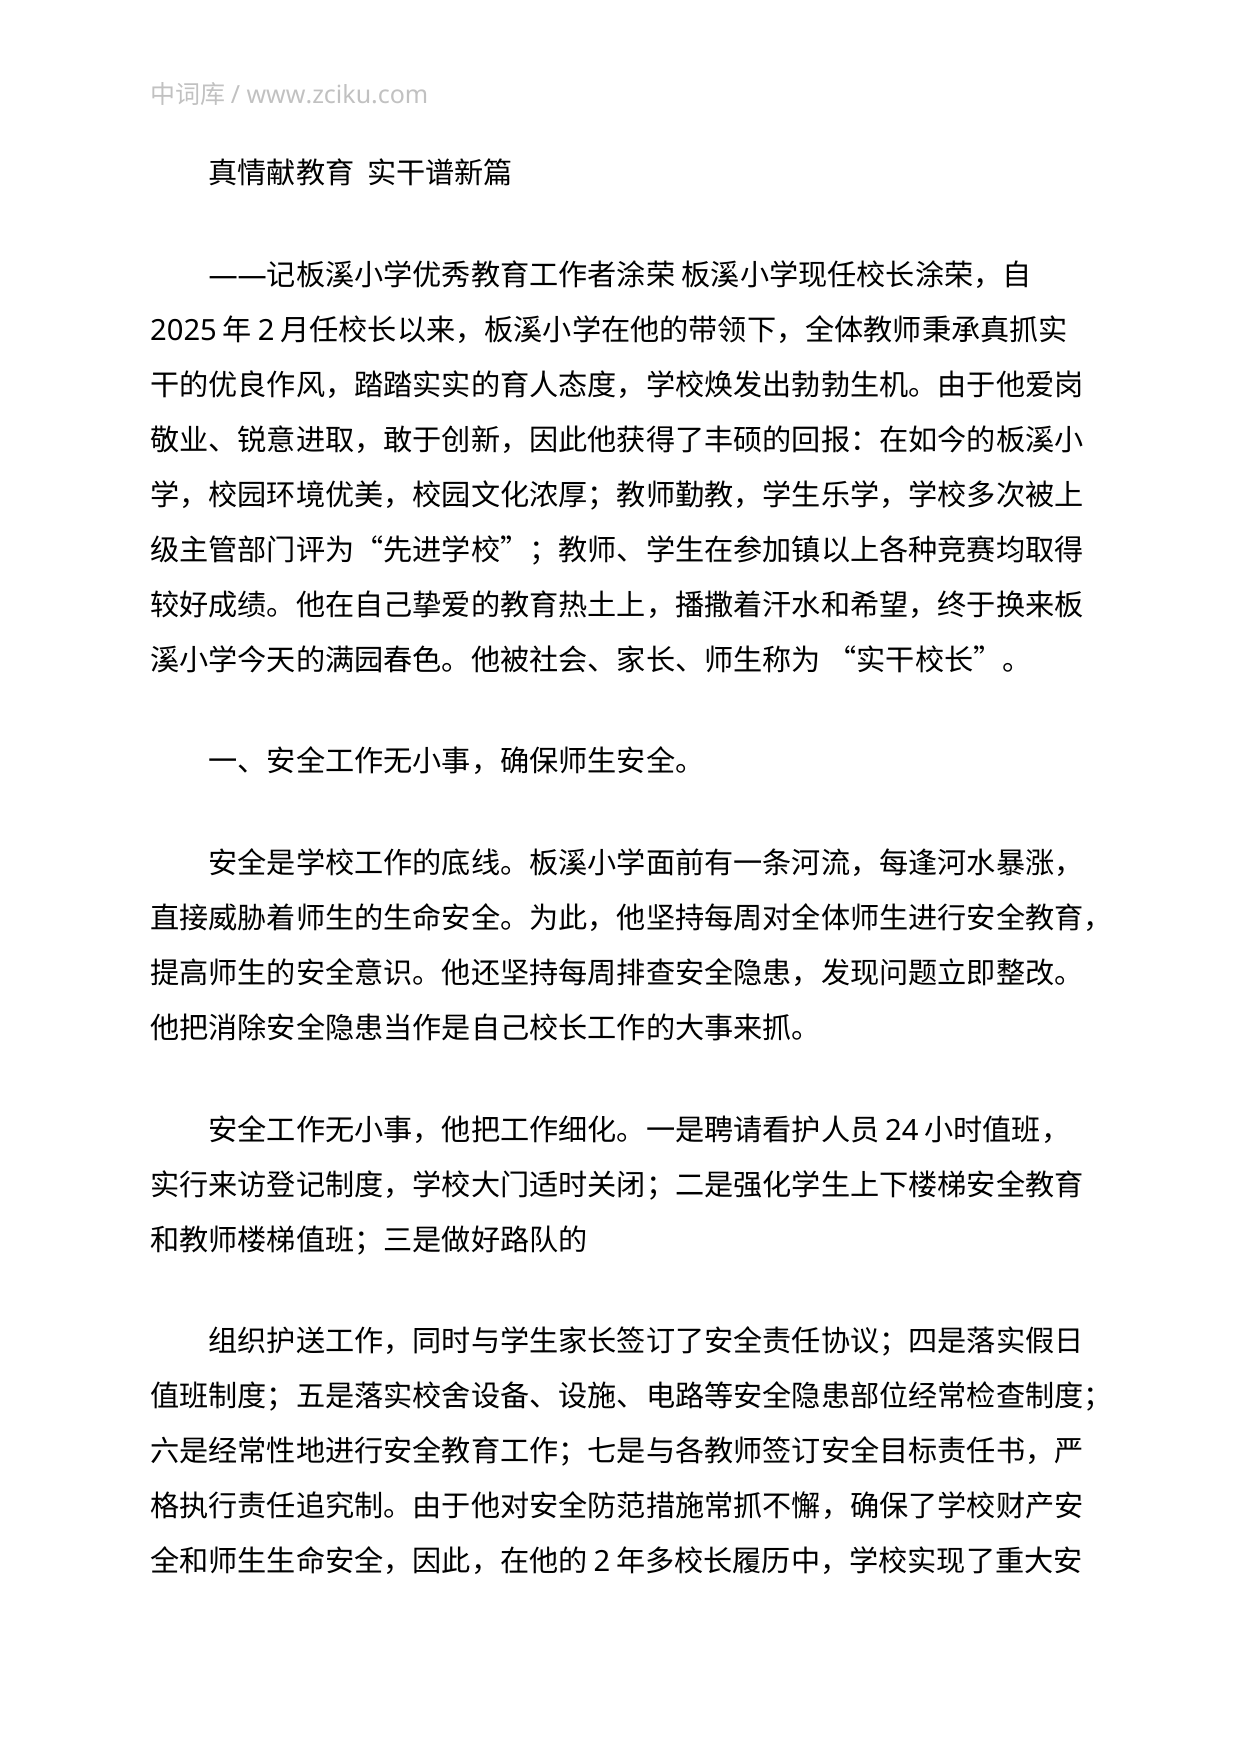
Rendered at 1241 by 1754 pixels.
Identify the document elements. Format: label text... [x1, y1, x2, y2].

text 安全工作无小事，他把工作细化。一是聘请看护人员24小时值班，实行来访登记制度，学校大门适时关闭；二是强化学生上下楼梯安全教育和教师楼梯值班；三是做好路队的 [150, 1106, 1090, 1258]
text 真情献教育 实干谱新篇 [150, 150, 1090, 192]
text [150, 1318, 1090, 1580]
text ——记板溪小学优秀教育工作者涂荣 板溪小学现任校长涂荣，自2025年2月任校长以来，板溪小学在他的带领下，全体教师秉承真抓实干的优良作风，踏踏实实的育人态度，学校焕发出勃勃生机。由于他爱岗敬业、锐意进取，敢于创新，因此他获得了丰硕的回报：在如今的板溪小学，校园环境优美，校园文化浓厚；教师勤教，学生乐学，学校多次被上级主管部门评为“先进学校”；教师、学生在参加镇以上各种竞赛均取得较好成绩。他在自己挚爱的教育热土上，播撒着汗水和希望，终于换来板溪小学今天的满园春色。他被社会、家长、师生称为 “实干校长”。 [150, 252, 1090, 678]
text 一、安全工作无小事，确保师生安全。 [150, 738, 1090, 780]
text 安全是学校工作的底线。板溪小学面前有一条河流，每逢河水暴涨，直接威胁着师生的生命安全。为此，他坚持每周对全体师生进行安全教育，提高师生的安全意识。他还坚持每周排查安全隐患，发现问题立即整改。他把消除安全隐患当作是自己校长工作的大事来抓。 [150, 840, 1090, 1047]
